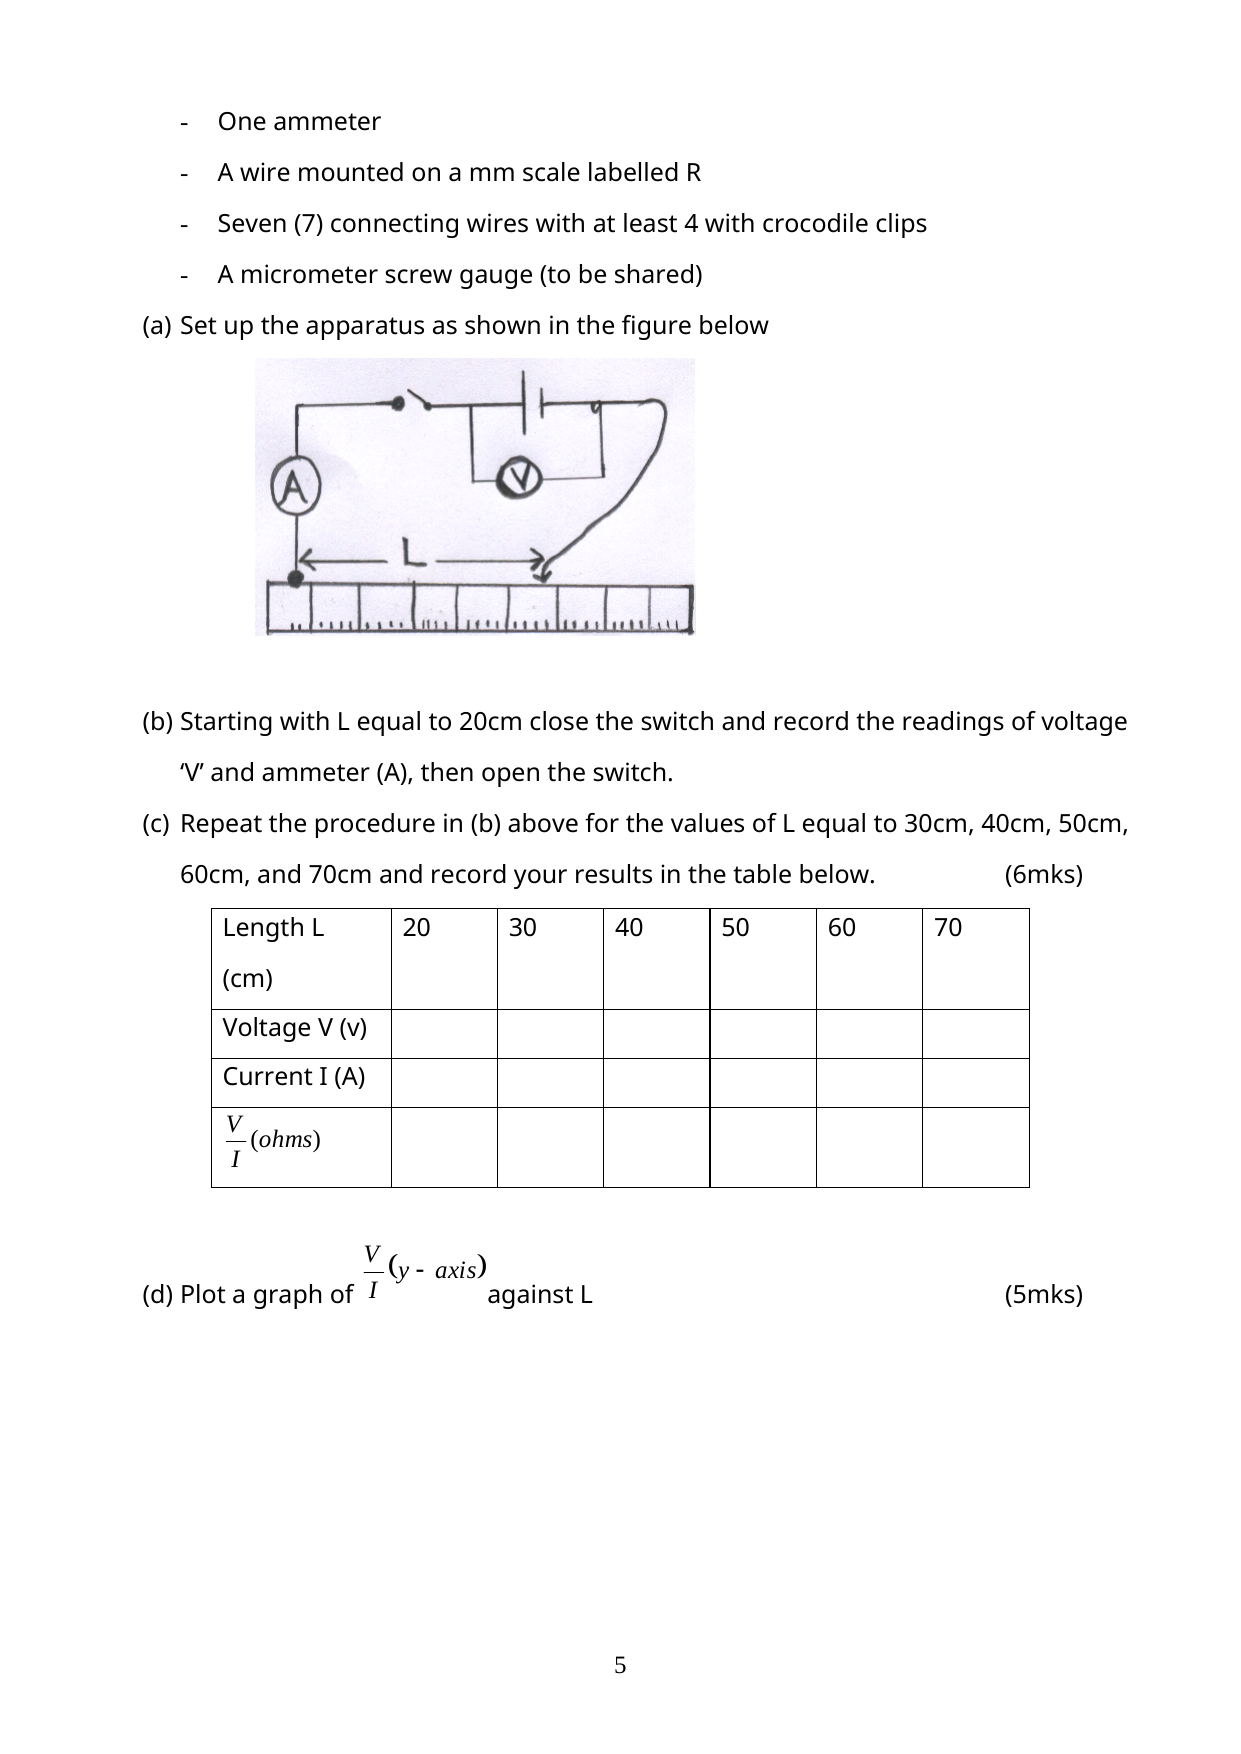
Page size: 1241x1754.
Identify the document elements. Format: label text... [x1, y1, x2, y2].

list Plot a graph of against L (5mks) [142, 1239, 1135, 1311]
list Repeat the procedure in (b) above for the values of L equal to 30cm, 40cm, 50cm, 60cm, and 70cm and record your results in the table below. (6mks) [142, 806, 1135, 891]
table_cell [711, 1059, 816, 1107]
table_cell [212, 1108, 391, 1187]
table_cell [604, 1059, 709, 1107]
table_cell Voltage V (v) [212, 1010, 391, 1058]
table_header 70 [923, 909, 1029, 1008]
table_cell [923, 1108, 1029, 1187]
table_header 40 [604, 909, 709, 1008]
table_cell [604, 1010, 709, 1058]
list Set up the apparatus as shown in the figure below [142, 308, 1135, 342]
table_cell [817, 1059, 922, 1107]
table_cell [604, 1108, 709, 1187]
list A micrometer screw gauge (to be shared) [180, 257, 1135, 291]
table_cell [711, 1108, 816, 1187]
table_cell [817, 1010, 922, 1058]
table_cell [923, 1059, 1029, 1107]
table_cell [392, 1010, 497, 1058]
table_header 60 [817, 909, 922, 1008]
table_cell [923, 1010, 1029, 1058]
table_header 30 [498, 909, 603, 1008]
list A wire mounted on a mm scale labelled R [180, 155, 1135, 189]
table_cell Current I (A) [212, 1059, 391, 1107]
table_header 50 [711, 909, 816, 1008]
table_cell [392, 1059, 497, 1107]
table_cell [498, 1108, 603, 1187]
table_header Length L (cm) [212, 909, 391, 1008]
picture [255, 358, 696, 636]
table_cell [711, 1010, 816, 1058]
list Starting with L equal to 20cm close the switch and record the readings of voltage ‘V’ and ammeter (A), then open the switch. [142, 704, 1135, 789]
list Seven (7) connecting wires with at least 4 with crocodile clips [180, 206, 1135, 240]
table_cell [498, 1010, 603, 1058]
table_cell [392, 1108, 497, 1187]
table_cell [817, 1108, 922, 1187]
list One ammeter [180, 104, 1135, 138]
table_header 20 [392, 909, 497, 1008]
table_cell [498, 1059, 603, 1107]
